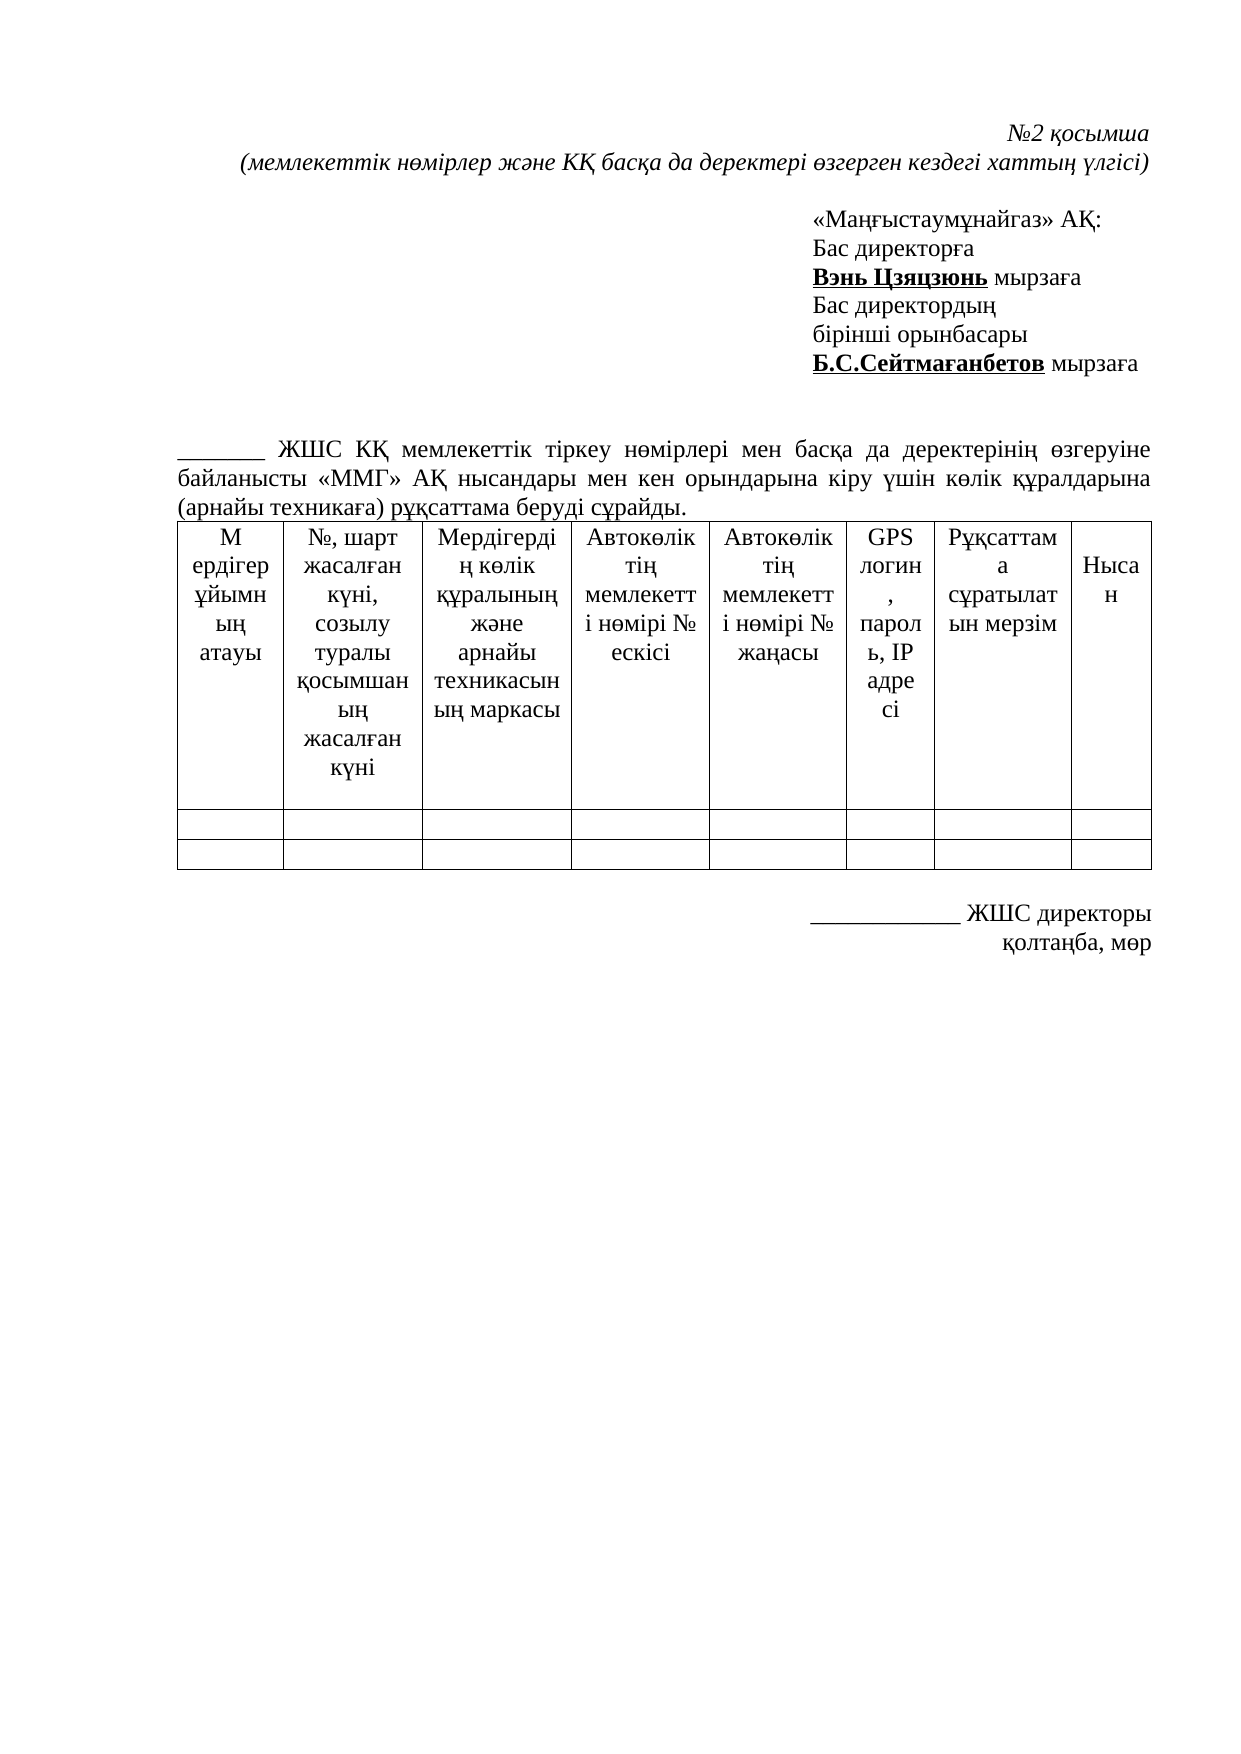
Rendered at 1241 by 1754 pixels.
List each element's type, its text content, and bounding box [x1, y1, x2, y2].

table_cell [710, 810, 846, 839]
table_header Нысан [1072, 522, 1151, 809]
text Вэнь Цзяцзюнь мырзаға [177, 262, 1152, 291]
table_cell [710, 840, 846, 869]
table_cell [935, 810, 1071, 839]
table_cell [284, 810, 422, 839]
table_cell [847, 810, 934, 839]
table_cell [178, 840, 283, 869]
table_cell [284, 840, 422, 869]
table_cell [572, 810, 709, 839]
table_header GPS логин, пароль, IP адресі [847, 522, 934, 809]
table_header Автокөліктің мемлекетті нөмірі № жаңасы [710, 522, 846, 809]
table_cell [1072, 840, 1151, 869]
table_header №, шарт жасалған күні, созылу туралы қосымшаның жасалған күні [284, 522, 422, 809]
text _______ ЖШС КҚ мемлекеттік тіркеу нөмірлері мен басқа да деректерінің өзгеруіне байланысты «ММГ» АҚ нысандары мен кен орындарына кіру үшін көлік құралдарына (арнайы техникаға) рұқсаттама беруді сұрайды. [177, 434, 1152, 521]
table_header Рұқсаттама сұратылатын мерзім [935, 522, 1071, 809]
text «Маңғыстаумұнайгаз» АҚ: [177, 204, 1152, 233]
table_cell [847, 840, 934, 869]
table_cell [1072, 810, 1151, 839]
text қолтаңба, мөр [177, 927, 1152, 956]
table_header Мердігер ұйымның атауы [178, 522, 283, 809]
text №2 қосымша [177, 118, 1152, 147]
text ____________ ЖШС директоры [177, 898, 1152, 927]
text Бас директордың [177, 291, 1152, 319]
table_cell [423, 810, 571, 839]
table_header Мердігердің көлік құралының және арнайы техникасының маркасы [423, 522, 571, 809]
table_cell [178, 810, 283, 839]
table_cell [423, 840, 571, 869]
table_header Автокөліктің мемлекетті нөмірі № ескісі [572, 522, 709, 809]
text Бас директорға [177, 233, 1152, 262]
text Б.С.Сейтмағанбетов мырзаға [177, 348, 1152, 377]
text (мемлекеттік нөмірлер және КҚ басқа да деректері өзгерген кездегі хаттың үлгісі) [177, 147, 1152, 176]
text бірінші орынбасары [177, 319, 1152, 348]
table_cell [572, 840, 709, 869]
table_cell [935, 840, 1071, 869]
